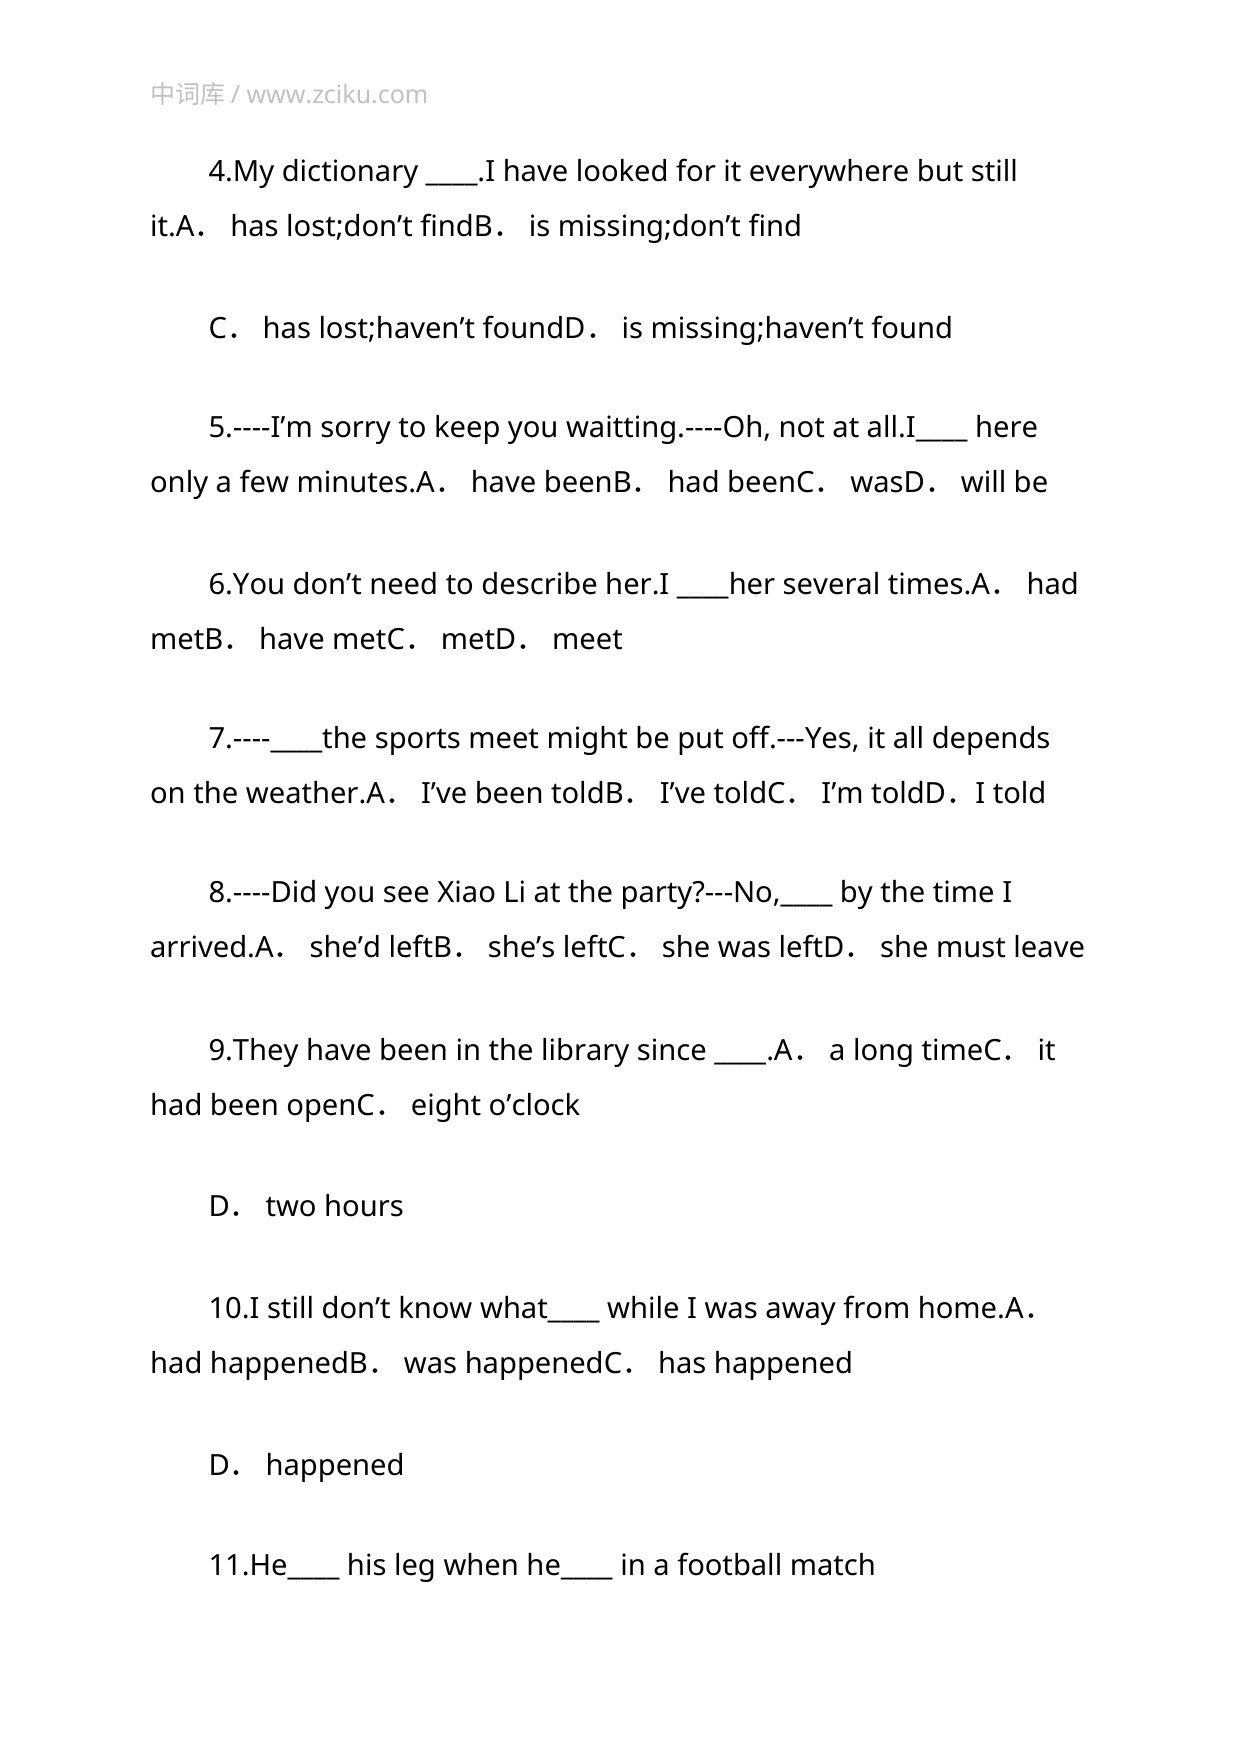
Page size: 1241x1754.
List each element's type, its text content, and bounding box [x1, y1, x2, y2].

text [150, 1544, 1090, 1584]
text 5.----I’m sorry to keep you waitting.----Oh, not at all.I____ here only a few minutes.A． have beenB． had beenC． wasD． will be [150, 406, 1090, 501]
text 6.You don’t need to describe her.I ____her several times.A． had metB． have metC． metD． meet [150, 561, 1090, 658]
text 10.I still don’t know what____ while I was away from home.A． had happenedB． was happenedC． has happened [150, 1285, 1090, 1382]
text 9.They have been in the library since ____.A． a long timeC． it had been openC． eight o’clock [150, 1026, 1090, 1123]
text D． two hours [150, 1183, 1090, 1225]
text D． happened [150, 1442, 1090, 1484]
text 7.----____the sports meet might be put off.---Yes, it all depends on the weather.A． I’ve been toldB． I’ve toldC． I’m toldD．I told [150, 717, 1090, 812]
text 4.My dictionary ____.I have looked for it everywhere but still it.A． has lost;don’t findB． is missing;don’t find [150, 150, 1090, 245]
text C． has lost;haven’t foundD． is missing;haven’t found [150, 304, 1090, 347]
text 8.----Did you see Xiao Li at the party?---No,____ by the time I arrived.A． she’d leftB． she’s leftC． she was leftD． she must leave [150, 872, 1090, 966]
